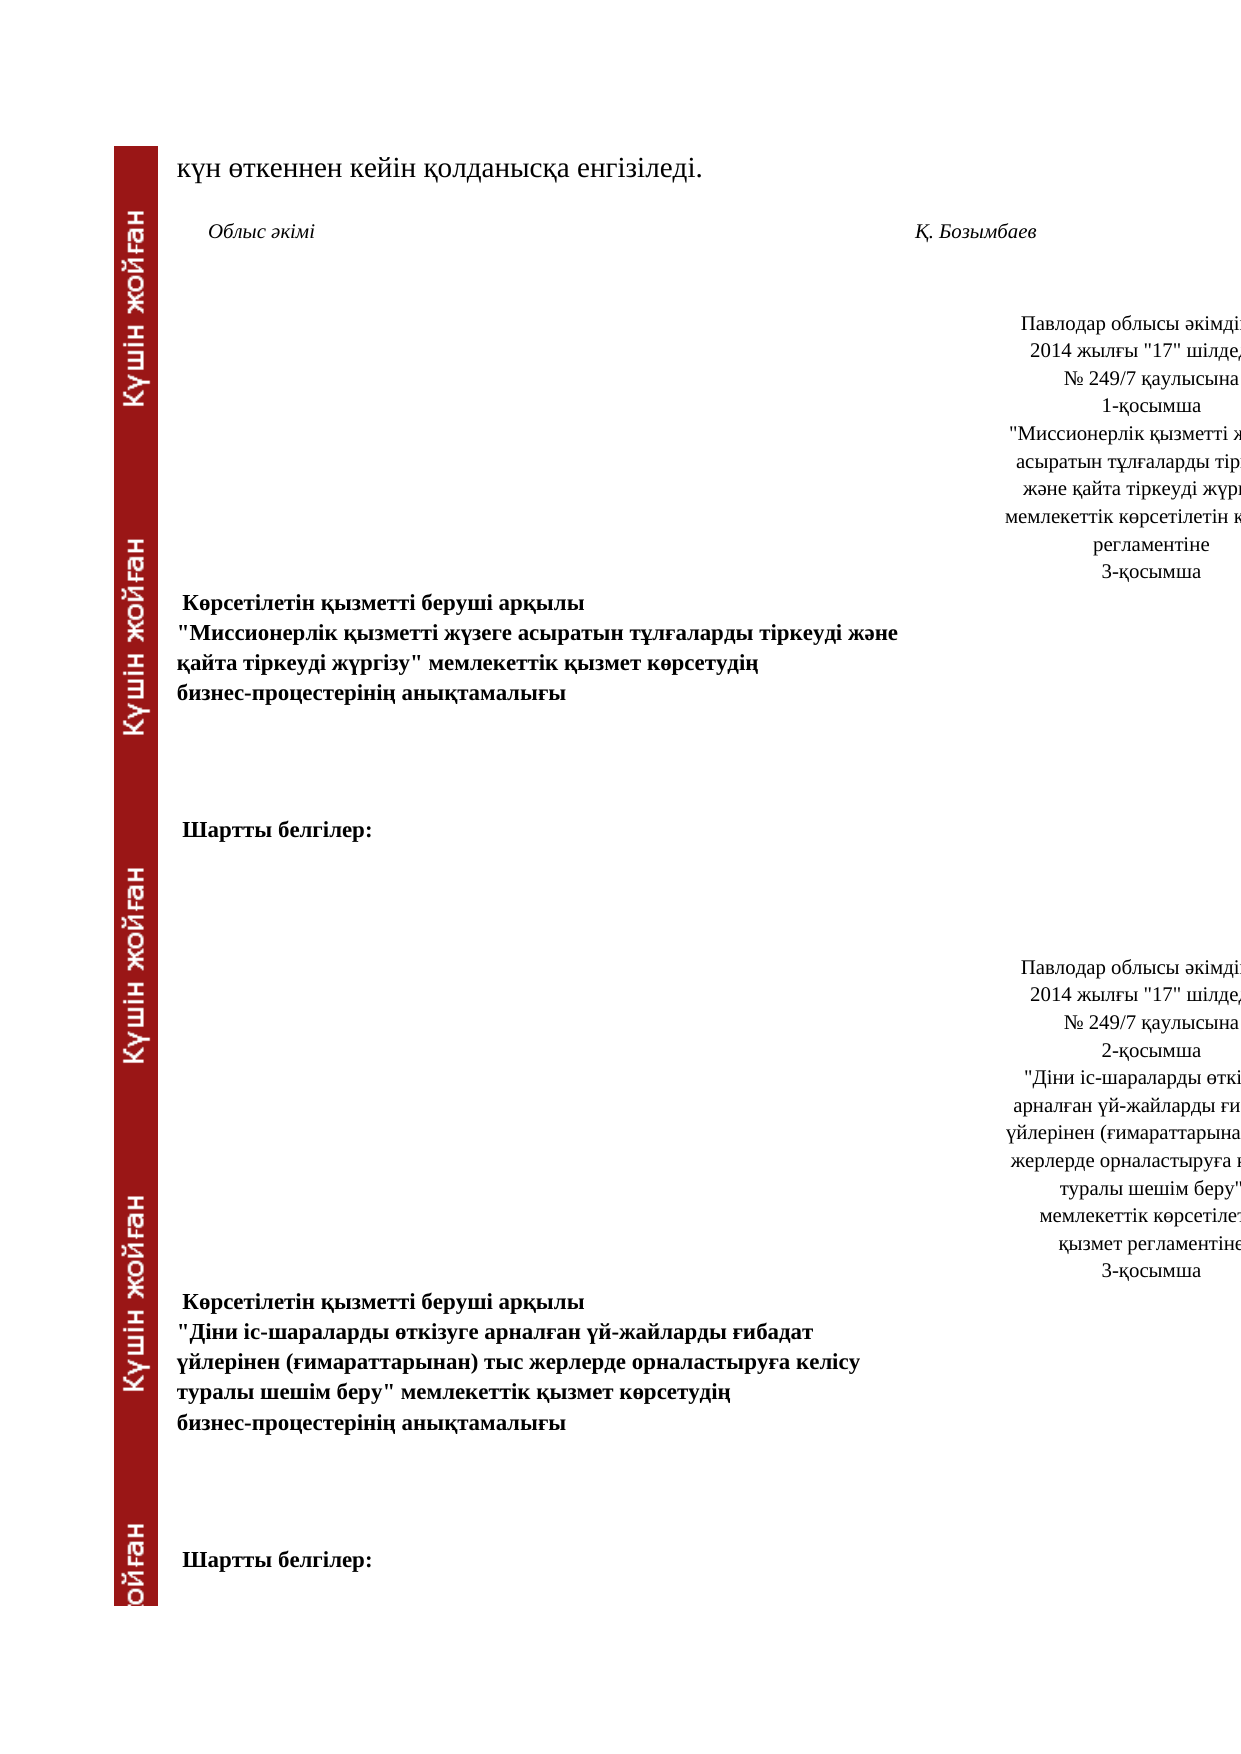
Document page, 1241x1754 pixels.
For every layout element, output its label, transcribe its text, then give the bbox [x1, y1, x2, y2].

table_header Қ. Бозымбаев [913, 218, 1240, 249]
text Шартты белгілер: [112, 1546, 1128, 1572]
picture [114, 1572, 158, 1606]
text Шартты белгілер: [112, 816, 1128, 842]
picture [114, 214, 158, 218]
text Көрсетілетін қызметті беруші арқылы "Діни іс-шараларды өткізуге арналған үй-жайларды ғибадат үйлерінен (ғимараттарынан) тыс жерлерде орналастыруға келісу туралы шешім беру" мемлекеттік қызмет көрсетудің бизнес-процестерінің анықтамалығы [112, 1288, 1128, 1435]
table_header Облыс әкімі [101, 218, 913, 249]
picture [114, 146, 158, 150]
table_header Павлодар облысы әкімдігінің 2014 жылғы "17" шілдедегі № 249/7 қаулысына 2-қосымша "Діни іс-шараларды өткізуге арналған үй-жайларды ғибадат үйлерінен (ғимараттарынан) тыс жерлерде орналастыруға келісу туралы шешім беру" мемлекеттік көрсетілетін қызмет регламентіне 3-қосымша [912, 953, 1240, 1288]
picture [114, 249, 158, 309]
table_header Павлодар облысы әкімдігінің 2014 жылғы "17" шілдедегі № 249/7 қаулысына 1-қосымша "Миссионерлік қызметті жүзеге асыратын тұлғаларды тіркеуді және қайта тіркеуді жүргізу" мемлекеттік көрсетілетін қызмет регламентіне 3-қосымша [912, 309, 1240, 588]
text Көрсетілетін қызметті беруші арқылы "Миссионерлік қызметті жүзеге асыратын тұлғаларды тіркеуді және қайта тіркеуді жүргізу" мемлекеттік қызмет көрсетудің бизнес-процестерінің анықтамалығы [112, 588, 1128, 706]
table_header [101, 309, 912, 588]
picture [114, 842, 158, 953]
picture [114, 706, 158, 816]
picture [114, 1435, 158, 1546]
table_header [101, 953, 912, 1288]
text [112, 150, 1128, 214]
